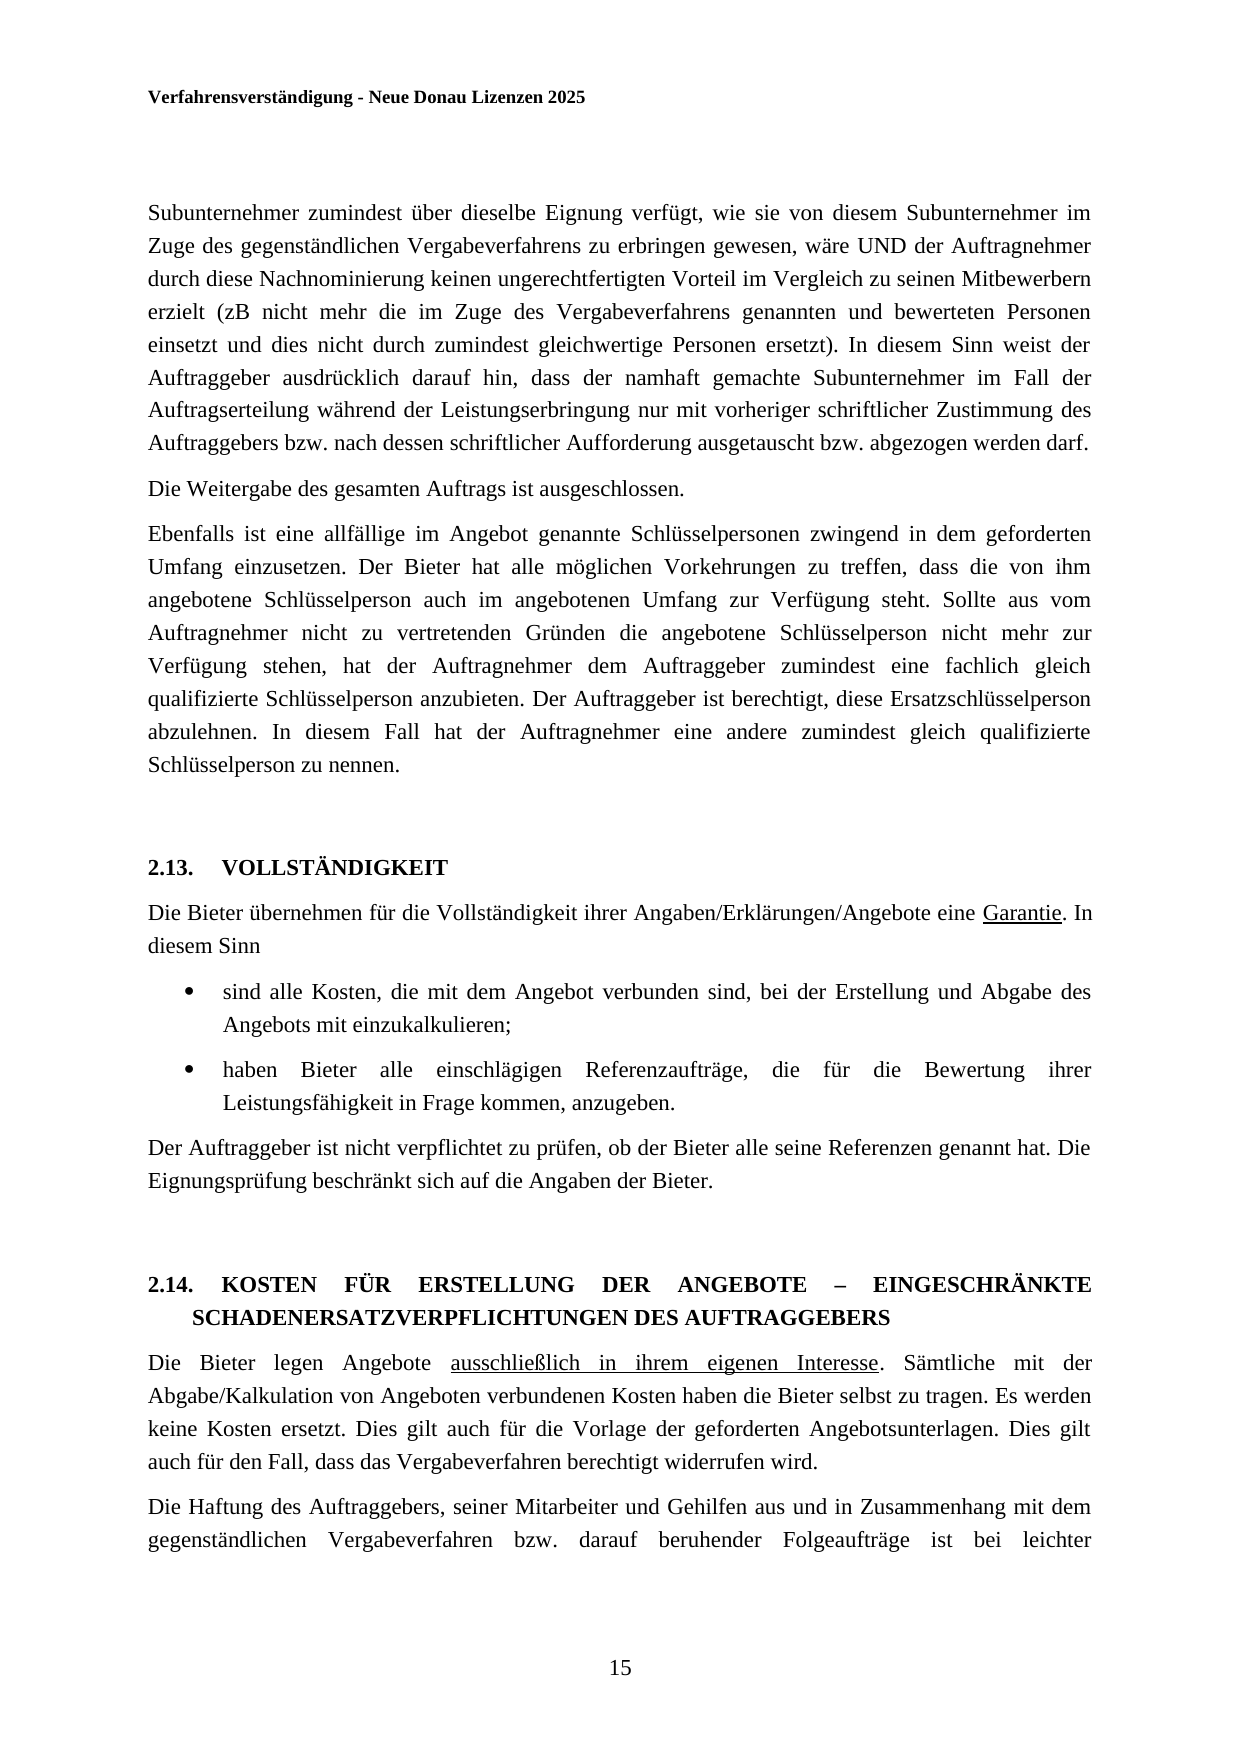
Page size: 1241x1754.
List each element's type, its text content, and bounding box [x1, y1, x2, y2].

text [148, 1493, 1093, 1552]
list haben Bieter alle einschlägigen Referenzaufträge, die für die Bewertung ihrer Leistungsfähigkeit in Frage kommen, anzugeben. [185, 1056, 1093, 1115]
text Die Bieter übernehmen für die Vollständigkeit ihrer Angaben/Erklärungen/Angebote eine Garantie. In diesem Sinn [148, 899, 1093, 959]
text Der Auftraggeber ist nicht verpflichtet zu prüfen, ob der Bieter alle seine Referenzen genannt hat. Die Eignungsprüfung beschränkt sich auf die Angaben der Bieter. [148, 1134, 1093, 1194]
list sind alle Kosten, die mit dem Angebot verbunden sind, bei der Erstellung und Abgabe des Angebots mit einzukalkulieren; [185, 978, 1093, 1037]
text Die Weitergabe des gesamten Auftrags ist ausgeschlossen. [148, 475, 1093, 501]
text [148, 199, 1093, 456]
text Die Bieter legen Angebote ausschließlich in ihrem eigenen Interesse. Sämtliche mit der Abgabe/Kalkulation von Angeboten verbundenen Kosten haben die Bieter selbst zu tragen. Es werden keine Kosten ersetzt. Dies gilt auch für die Vorlage der geforderten Angebotsunterlagen. Dies gilt auch für den Fall, dass das Vergabeverfahren berechtigt widerrufen wird. [148, 1349, 1093, 1474]
subtitle Vollständigkeit [148, 854, 1093, 880]
text Ebenfalls ist eine allfällige im Angebot genannte Schlüsselpersonen zwingend in dem geforderten Umfang einzusetzen. Der Bieter hat alle möglichen Vorkehrungen zu treffen, dass die von ihm angebotene Schlüsselperson auch im angebotenen Umfang zur Verfügung steht. Sollte aus vom Auftragnehmer nicht zu vertretenden Gründen die angebotene Schlüsselperson nicht mehr zur Verfügung stehen, hat der Auftragnehmer dem Auftraggeber zumindest eine fachlich gleich qualifizierte Schlüsselperson anzubieten. Der Auftraggeber ist berechtigt, diese Ersatzschlüsselperson abzulehnen. In diesem Fall hat der Auftragnehmer eine andere zumindest gleich qualifizierte Schlüsselperson zu nennen. [148, 520, 1093, 777]
subtitle Kosten für Erstellung der Angebote – Eingeschränkte Schadenersatzverpflichtungen des Auftraggebers [148, 1271, 1093, 1330]
